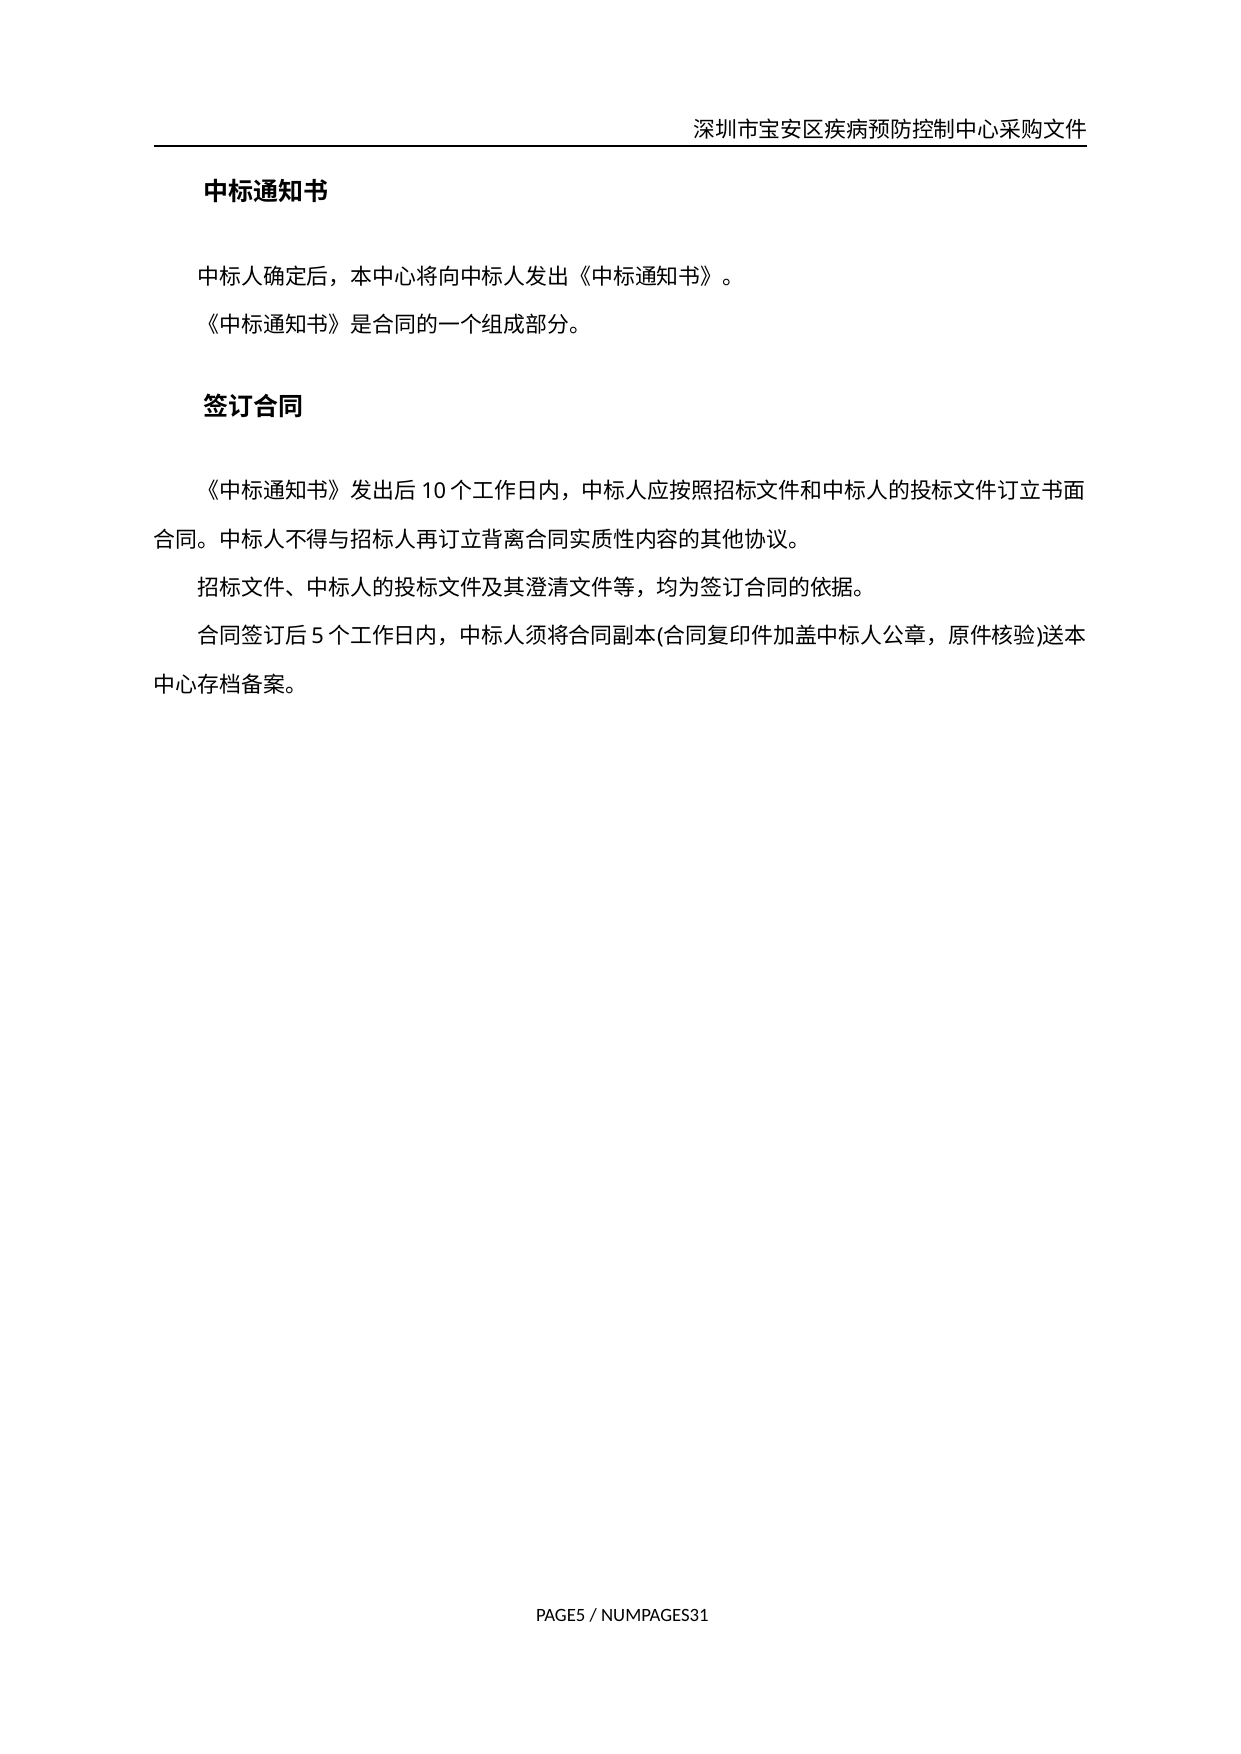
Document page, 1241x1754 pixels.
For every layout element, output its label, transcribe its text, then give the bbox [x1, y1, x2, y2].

text 合同签订后5个工作日内，中标人须将合同副本(合同复印件加盖中标人公章，原件核验)送本中心存档备案。 [153, 618, 1087, 699]
text 招标文件、中标人的投标文件及其澄清文件等，均为签订合同的依据。 [153, 569, 1087, 602]
text 《中标通知书》是合同的一个组成部分。 [153, 307, 1087, 339]
subtitle 中标通知书 [153, 157, 1087, 222]
text 《中标通知书》发出后10个工作日内，中标人应按照招标文件和中标人的投标文件订立书面合同。中标人不得与招标人再订立背离合同实质性内容的其他协议。 [153, 472, 1087, 554]
text 中标人确定后，本中心将向中标人发出《中标通知书》。 [153, 258, 1087, 291]
subtitle 签订合同 [153, 372, 1087, 437]
